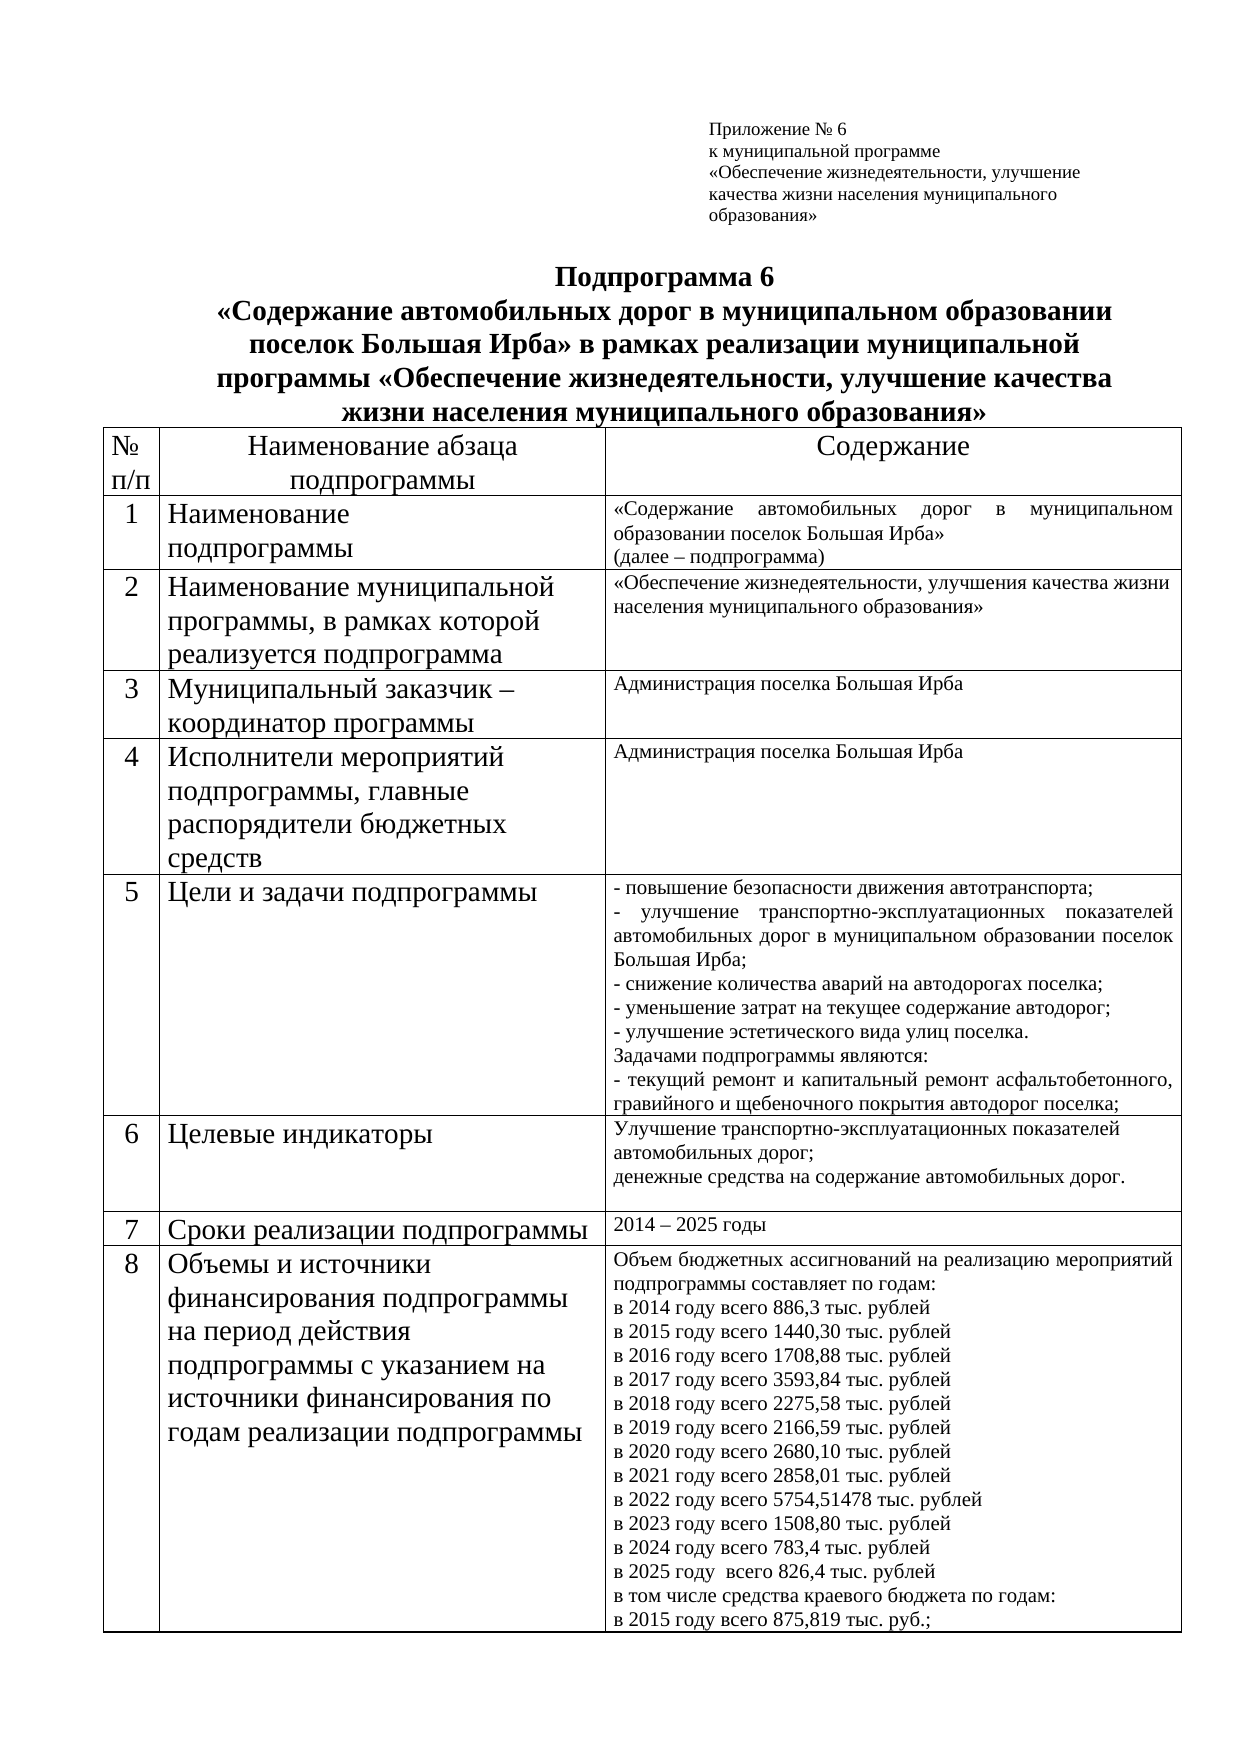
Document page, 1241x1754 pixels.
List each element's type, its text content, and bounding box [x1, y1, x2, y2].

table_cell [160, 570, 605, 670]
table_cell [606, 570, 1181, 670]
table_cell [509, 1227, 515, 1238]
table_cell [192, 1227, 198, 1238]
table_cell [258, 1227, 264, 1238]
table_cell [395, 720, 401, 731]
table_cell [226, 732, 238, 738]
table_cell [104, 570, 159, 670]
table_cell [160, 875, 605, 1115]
text «Содержание автомобильных дорог в муниципальном образовании поселок Большая Ирба» в рамках реализации муниципальной программы «Обеспечение жизнедеятельности, улучшение качества жизни населения муниципального образования» [177, 293, 1152, 427]
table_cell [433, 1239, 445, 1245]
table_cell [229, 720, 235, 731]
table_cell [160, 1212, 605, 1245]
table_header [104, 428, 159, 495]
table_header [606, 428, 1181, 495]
text Приложение № 6 [709, 118, 1152, 140]
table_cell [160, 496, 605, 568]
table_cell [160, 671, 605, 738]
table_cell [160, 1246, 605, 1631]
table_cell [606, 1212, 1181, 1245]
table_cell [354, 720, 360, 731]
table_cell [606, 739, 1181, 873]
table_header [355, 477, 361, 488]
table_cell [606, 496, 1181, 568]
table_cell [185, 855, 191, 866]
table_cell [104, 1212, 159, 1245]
text к муниципальной программе [709, 140, 1152, 161]
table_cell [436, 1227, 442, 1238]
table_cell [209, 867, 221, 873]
text Подпрограмма 6 [177, 259, 1152, 293]
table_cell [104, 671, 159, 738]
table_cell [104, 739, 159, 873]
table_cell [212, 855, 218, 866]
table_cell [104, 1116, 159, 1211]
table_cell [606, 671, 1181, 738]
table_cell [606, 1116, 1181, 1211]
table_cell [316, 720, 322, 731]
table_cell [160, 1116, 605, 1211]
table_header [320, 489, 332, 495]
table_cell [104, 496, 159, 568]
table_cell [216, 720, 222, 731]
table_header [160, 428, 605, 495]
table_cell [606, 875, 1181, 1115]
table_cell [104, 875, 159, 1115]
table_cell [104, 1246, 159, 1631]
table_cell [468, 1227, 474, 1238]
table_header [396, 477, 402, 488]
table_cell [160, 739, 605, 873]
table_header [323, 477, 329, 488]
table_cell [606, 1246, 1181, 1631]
text «Обеспечение жизнедеятельности, улучшение качества жизни населения муниципального образования» [709, 161, 1152, 226]
